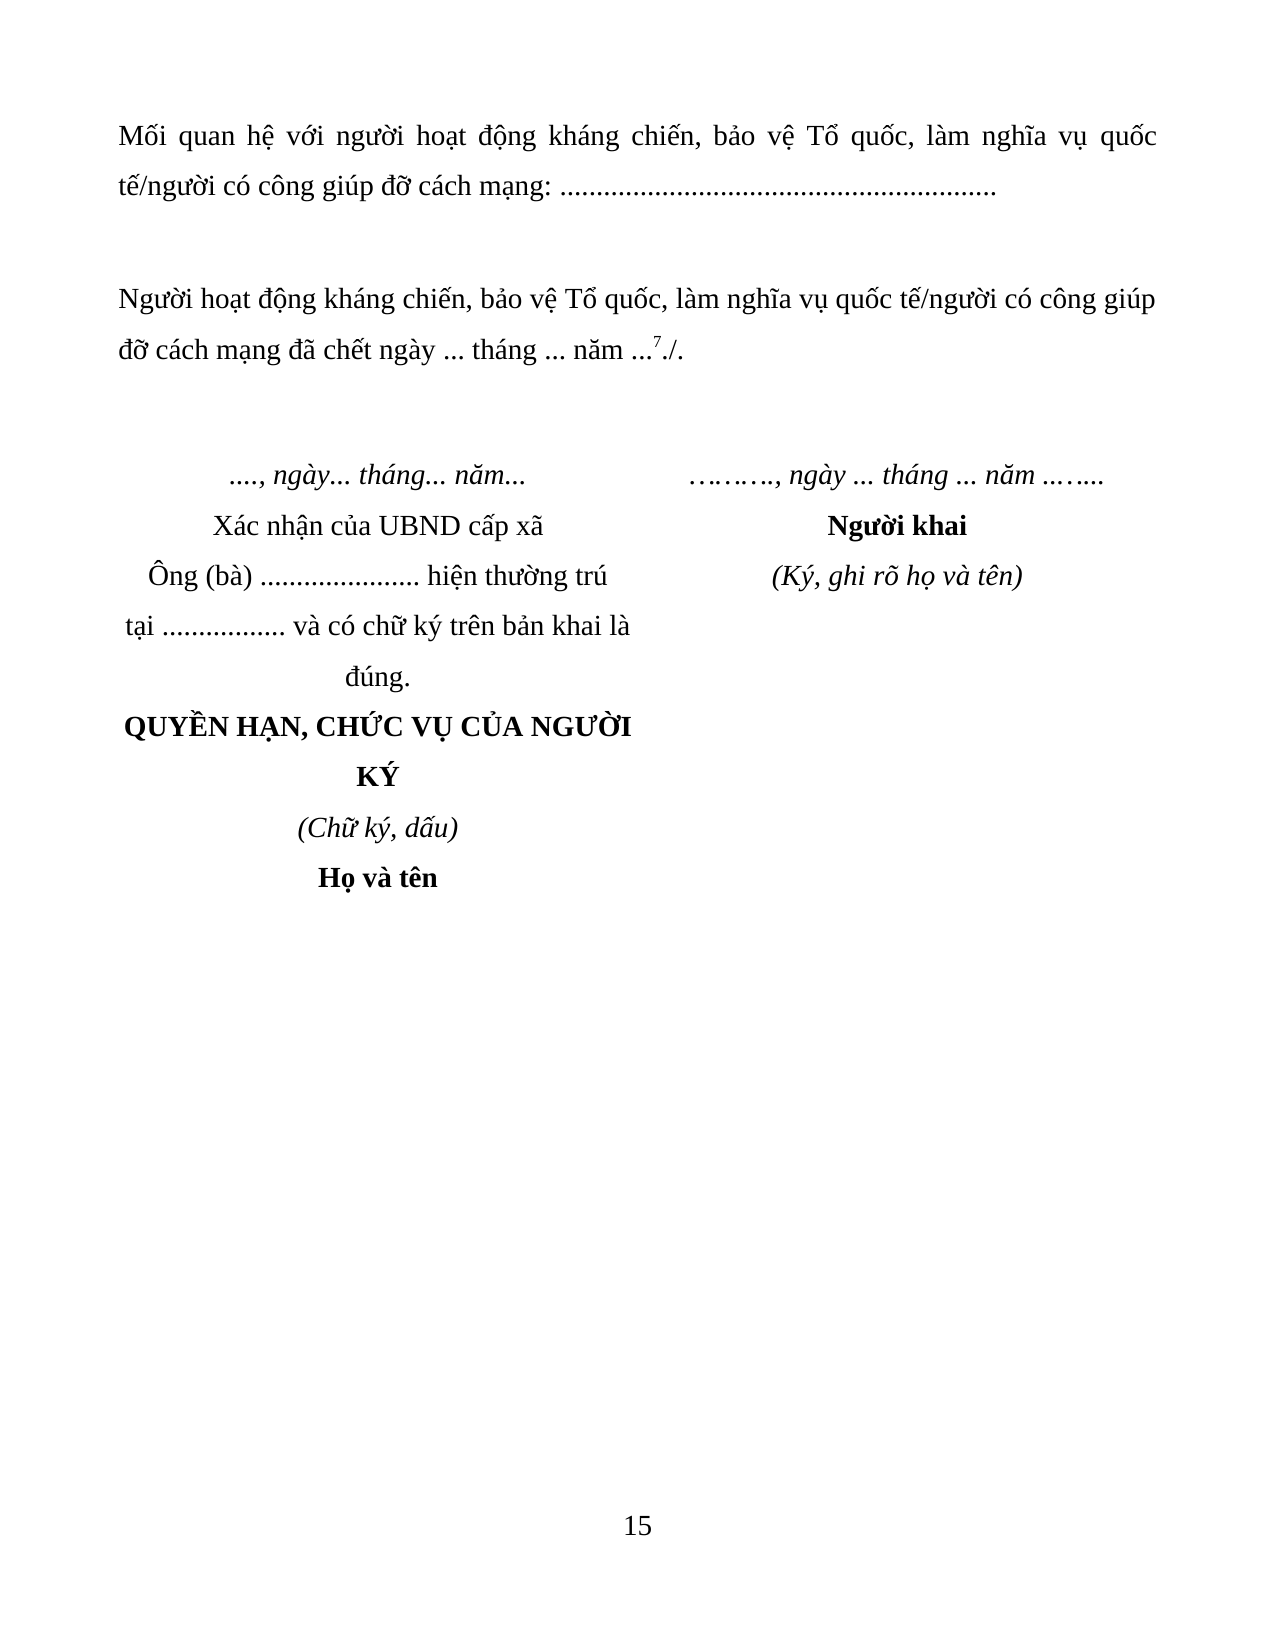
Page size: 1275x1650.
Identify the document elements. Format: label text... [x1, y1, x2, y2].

text Người hoạt động kháng chiến, bảo vệ Tổ quốc, làm nghĩa vụ quốc tế/người có công giúp đỡ cách mạng đã chết ngày ... tháng ... năm ...7./. [118, 282, 1157, 365]
table_header ………., ngày ... tháng ... năm ..…... Người khai (Ký, ghi rõ họ và tên) [638, 445, 1157, 961]
text Mối quan hệ với người hoạt động kháng chiến, bảo vệ Tổ quốc, làm nghĩa vụ quốc tế/người có công giúp đỡ cách mạng: ............................................................ [118, 118, 1157, 202]
table_header ...., ngày... tháng... năm... Xác nhận của UBND cấp xã Ông (bà) ...................... hiện thường trú tại ................. và có chữ ký trên bản khai là đúng. QUYỀN HẠN, CHỨC VỤ CỦA NGƯỜI KÝ (Chữ ký, dấu) Họ và tên [118, 445, 637, 961]
